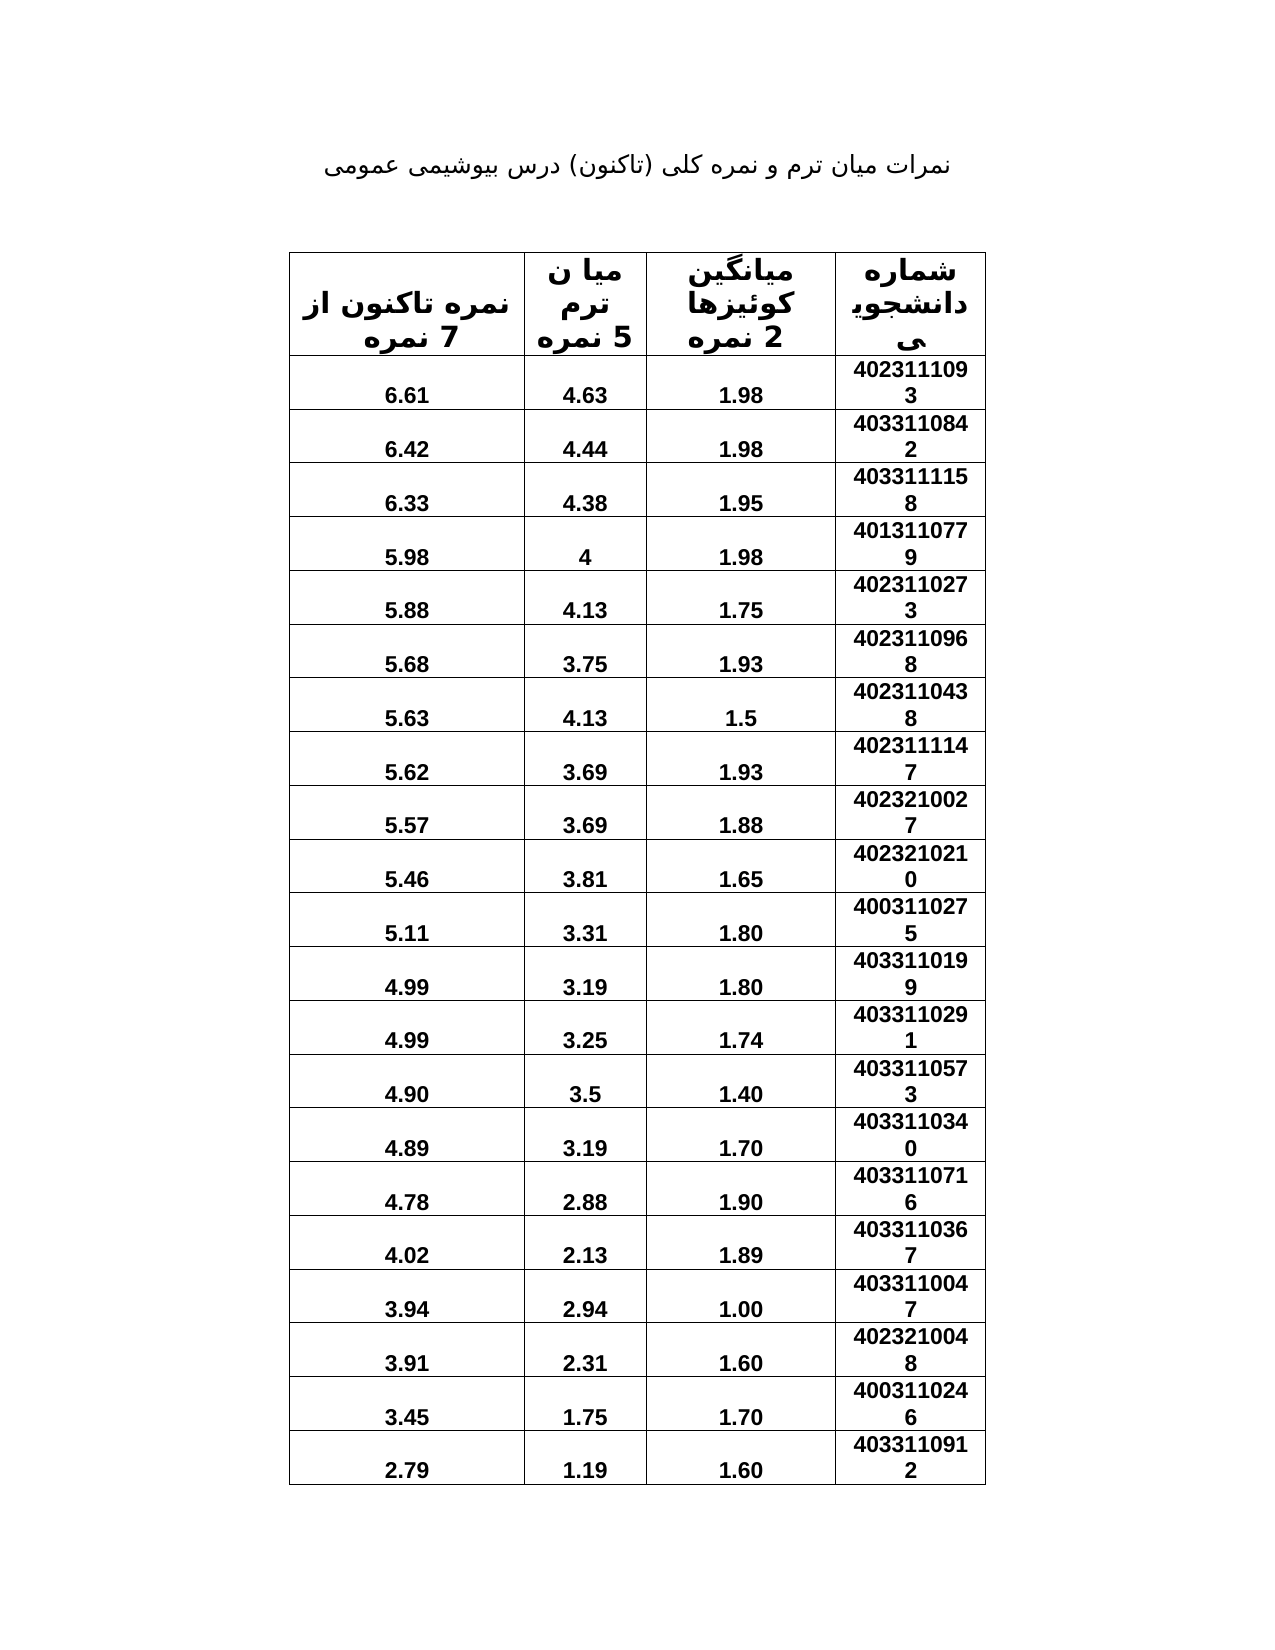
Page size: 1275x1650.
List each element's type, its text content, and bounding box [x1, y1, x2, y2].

table_cell 3.5 [525, 1055, 646, 1107]
table_cell 3.69 [525, 732, 646, 785]
table_cell 1.65 [647, 840, 835, 892]
table_cell 1.60 [647, 1323, 835, 1376]
table_cell 4023110438 [836, 678, 985, 731]
table_header نمره تاکنون از 7 نمره [290, 253, 524, 355]
table_header شماره دانشجویی [836, 253, 985, 355]
table_cell 3.25 [525, 1001, 646, 1053]
table_cell 1.75 [647, 571, 835, 623]
table_cell 4013110779 [836, 517, 985, 570]
table_header میانگین کوئیزها 2 نمره [647, 253, 835, 355]
table_cell 5.68 [290, 625, 524, 677]
table_cell 4.02 [290, 1216, 524, 1268]
table_cell 5.88 [290, 571, 524, 623]
table_cell 1.95 [647, 463, 835, 516]
table_cell 4033111158 [836, 463, 985, 516]
table_cell 1.74 [647, 1001, 835, 1053]
table_cell 1.40 [647, 1055, 835, 1107]
table_cell 6.61 [290, 356, 524, 408]
table_cell 1.19 [525, 1431, 646, 1483]
table_cell 5.11 [290, 893, 524, 946]
table_cell 4033110199 [836, 947, 985, 1000]
table_cell 3.94 [290, 1270, 524, 1322]
table_cell 2.13 [525, 1216, 646, 1268]
table_cell 4023110273 [836, 571, 985, 623]
table_cell 1.5 [647, 678, 835, 731]
table_cell 4003110275 [836, 893, 985, 946]
table_cell 1.98 [647, 410, 835, 462]
table_cell 1.89 [647, 1216, 835, 1268]
table_cell 2.88 [525, 1162, 646, 1215]
table_cell 3.75 [525, 625, 646, 677]
table_cell 5.98 [290, 517, 524, 570]
table_cell 1.70 [647, 1108, 835, 1161]
table_cell 4023111093 [836, 356, 985, 408]
table_cell 4.38 [525, 463, 646, 516]
table_cell 1.93 [647, 732, 835, 785]
table_cell 5.62 [290, 732, 524, 785]
table_cell 4.13 [525, 678, 646, 731]
table_cell 2.79 [290, 1431, 524, 1483]
text نمرات میان ترم و نمره کلی (تاکنون) درس بیوشیمی عمومی [150, 150, 1125, 179]
table_header میا ن ترم 5 نمره [525, 253, 646, 355]
table_cell 1.60 [647, 1431, 835, 1483]
table_cell 6.33 [290, 463, 524, 516]
table_cell 3.69 [525, 786, 646, 838]
table_cell 1.90 [647, 1162, 835, 1215]
table_cell 4.99 [290, 1001, 524, 1053]
table_cell 4.99 [290, 947, 524, 1000]
table_cell 4.44 [525, 410, 646, 462]
table_cell 1.98 [647, 356, 835, 408]
table_cell 4003110246 [836, 1377, 985, 1430]
table_cell 6.42 [290, 410, 524, 462]
table_cell 4033110367 [836, 1216, 985, 1268]
table_cell 3.81 [525, 840, 646, 892]
table_cell 5.57 [290, 786, 524, 838]
table_cell 3.91 [290, 1323, 524, 1376]
table_cell 4033110716 [836, 1162, 985, 1215]
table_cell 4023210210 [836, 840, 985, 892]
table_cell 5.63 [290, 678, 524, 731]
table_cell 3.45 [290, 1377, 524, 1430]
table_cell 1.80 [647, 947, 835, 1000]
table_cell 2.94 [525, 1270, 646, 1322]
table_cell 5.46 [290, 840, 524, 892]
table_cell 4 [525, 517, 646, 570]
table_cell 1.00 [647, 1270, 835, 1322]
table_cell 4033110047 [836, 1270, 985, 1322]
table_cell 1.98 [647, 517, 835, 570]
table_cell 4033110912 [836, 1431, 985, 1483]
table_cell 4033110573 [836, 1055, 985, 1107]
table_cell 1.75 [525, 1377, 646, 1430]
table_cell 4023210048 [836, 1323, 985, 1376]
table_cell 3.31 [525, 893, 646, 946]
table_cell 4023210027 [836, 786, 985, 838]
table_cell 4.13 [525, 571, 646, 623]
table_cell 4.90 [290, 1055, 524, 1107]
table_cell 4023110968 [836, 625, 985, 677]
table_cell 3.19 [525, 1108, 646, 1161]
table_cell 4033110842 [836, 410, 985, 462]
table_cell 1.70 [647, 1377, 835, 1430]
table_cell 1.80 [647, 893, 835, 946]
table_cell 4.63 [525, 356, 646, 408]
table_cell 1.88 [647, 786, 835, 838]
table_cell 4.89 [290, 1108, 524, 1161]
table_cell 2.31 [525, 1323, 646, 1376]
table_cell 3.19 [525, 947, 646, 1000]
table_cell 4.78 [290, 1162, 524, 1215]
table_cell 1.93 [647, 625, 835, 677]
table_cell 4033110291 [836, 1001, 985, 1053]
table_cell 4023111147 [836, 732, 985, 785]
table_cell 4033110340 [836, 1108, 985, 1161]
